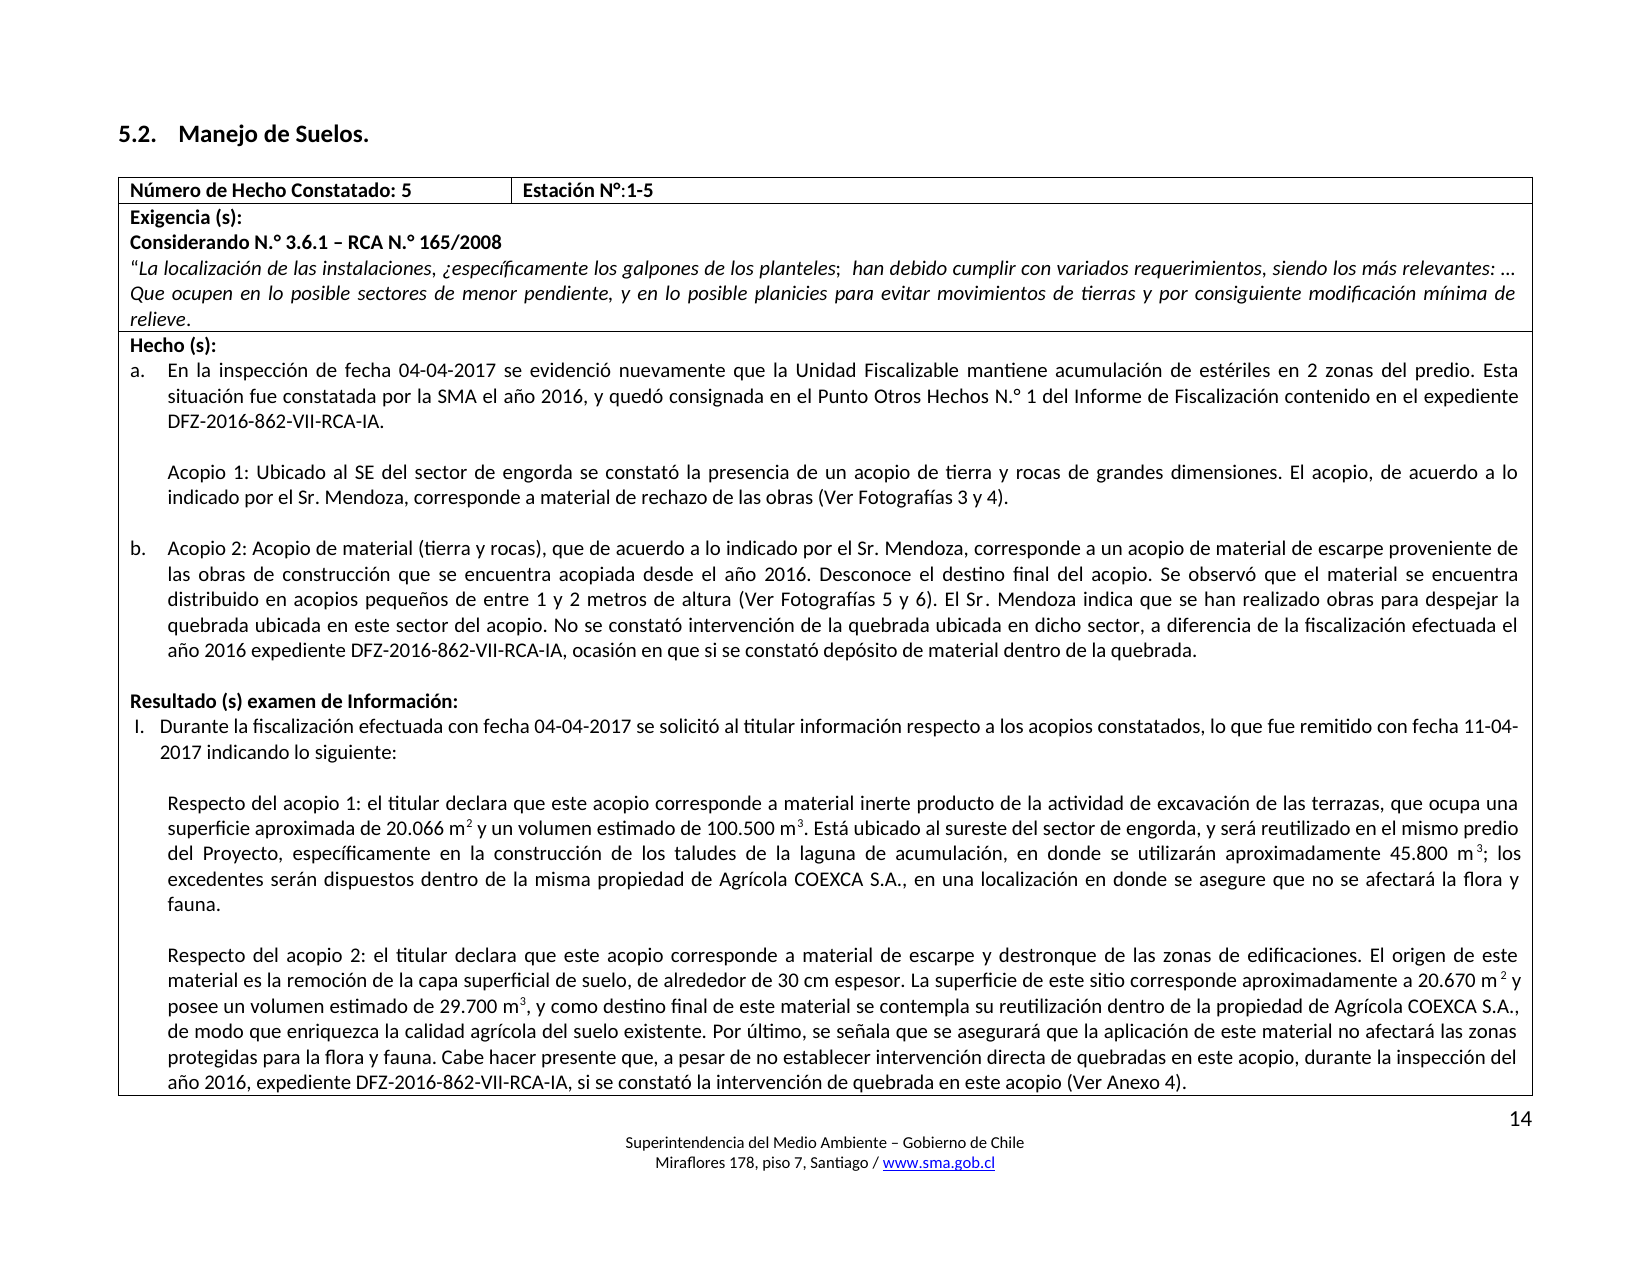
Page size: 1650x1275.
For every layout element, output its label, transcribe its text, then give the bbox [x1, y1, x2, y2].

subtitle Manejo de Suelos. [118, 118, 1532, 149]
table_cell Hecho (s): En la inspección de fecha 04-04-2017 se evidenció nuevamente que la Unidad Fiscalizable mantiene acumulación de estériles en 2 zonas del predio. Esta situación fue constatada por la SMA el año 2016, y quedó consignada en el Punto Otros Hechos N.° 1 del Informe de Fiscalización contenido en el expediente DFZ-2016-862-VII-RCA-IA. Acopio 1: Ubicado al SE del sector de engorda se constató la presencia de un acopio de tierra y rocas de grandes dimensiones. El acopio, de acuerdo a lo indicado por el Sr. Mendoza, corresponde a material de rechazo de las obras (Ver Fotografías 3 y 4). Acopio 2: Acopio de material (tierra y rocas), que de acuerdo a lo indicado por el Sr. Mendoza, corresponde a un acopio de material de escarpe proveniente de las obras de construcción que se encuentra acopiada desde el año 2016. Desconoce el destino final del acopio. Se observó que el material se encuentra distribuido en acopios pequeños de entre 1 y 2 metros de altura (Ver Fotografías 5 y 6). El Sr. Mendoza indica que se han realizado obras para despejar la quebrada ubicada en este sector del acopio. No se constató intervención de la quebrada ubicada en dicho sector, a diferencia de la fiscalización efectuada el año 2016 expediente DFZ-2016-862-VII-RCA-IA, ocasión en que si se constató depósito de material dentro de la quebrada. Resultado (s) examen de Información: Durante la fiscalización efectuada con fecha 04-04-2017 se solicitó al titular información respecto a los acopios constatados, lo que fue remitido con fecha 11-04-2017 indicando lo siguiente: Respecto del acopio 1: el titular declara que este acopio corresponde a material inerte producto de la actividad de excavación de las terrazas, que ocupa una superficie aproximada de 20.066 m2 y un volumen estimado de 100.500 m3. Está ubicado al sureste del sector de engorda, y será reutilizado en el mismo predio del Proyecto, específicamente en la construcción de los taludes de la laguna de acumulación, en donde se utilizarán aproximadamente 45.800 m3; los excedentes serán dispuestos dentro de la misma propiedad de Agrícola COEXCA S.A., en una localización en donde se asegure que no se afectará la flora y fauna. Respecto del acopio 2: el titular declara que este acopio corresponde a material de escarpe y destronque de las zonas de edificaciones. El origen de este material es la remoción de la capa superficial de suelo, de alrededor de 30 cm espesor. La superficie de este sitio corresponde aproximadamente a 20.670 m2 y posee un volumen estimado de 29.700 m3, y como destino final de este material se contempla su reutilización dentro de la propiedad de Agrícola COEXCA S.A., de modo que enriquezca la calidad agrícola del suelo existente. Por último, se señala que se asegurará que la aplicación de este material no afectará las zonas protegidas para la flora y fauna. Cabe hacer presente que, a pesar de no establecer intervención directa de quebradas en este acopio, durante la inspección del año 2016, expediente DFZ-2016-862-VII-RCA-IA, si se constató la intervención de quebrada en este acopio (Ver Anexo 4). [119, 332, 1532, 1095]
table_cell Exigencia (s): Considerando N.° 3.6.1 – RCA N.° 165/2008 “La localización de las instalaciones, ¿específicamente los galpones de los planteles; han debido cumplir con variados requerimientos, siendo los más relevantes: …Que ocupen en lo posible sectores de menor pendiente, y en lo posible planicies para evitar movimientos de tierras y por consiguiente modificación mínima de relieve. [119, 204, 1532, 331]
table_header Número de Hecho Constatado: 5 [119, 178, 511, 203]
table_header Estación N°:1-5 [512, 178, 1532, 203]
